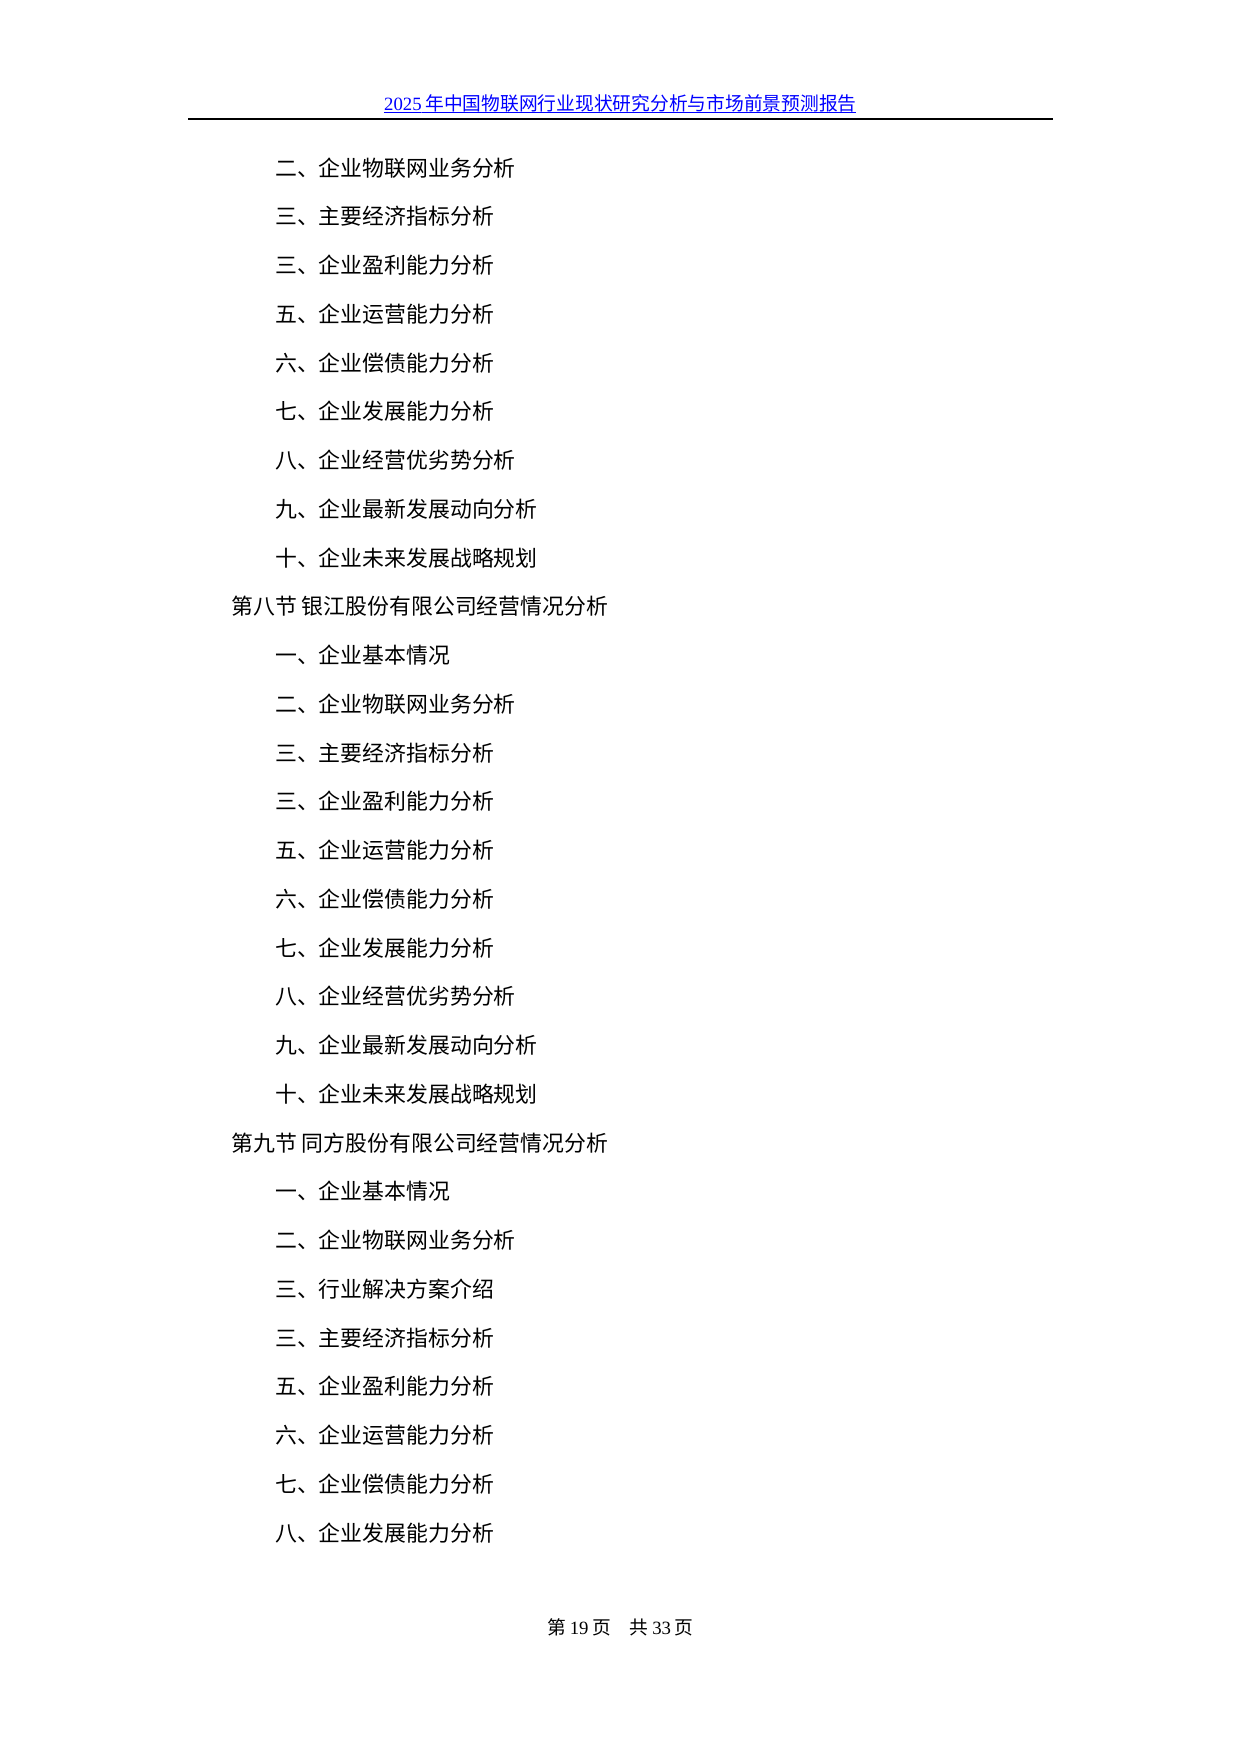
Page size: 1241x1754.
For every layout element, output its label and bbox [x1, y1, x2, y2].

text [187, 150, 1053, 1548]
